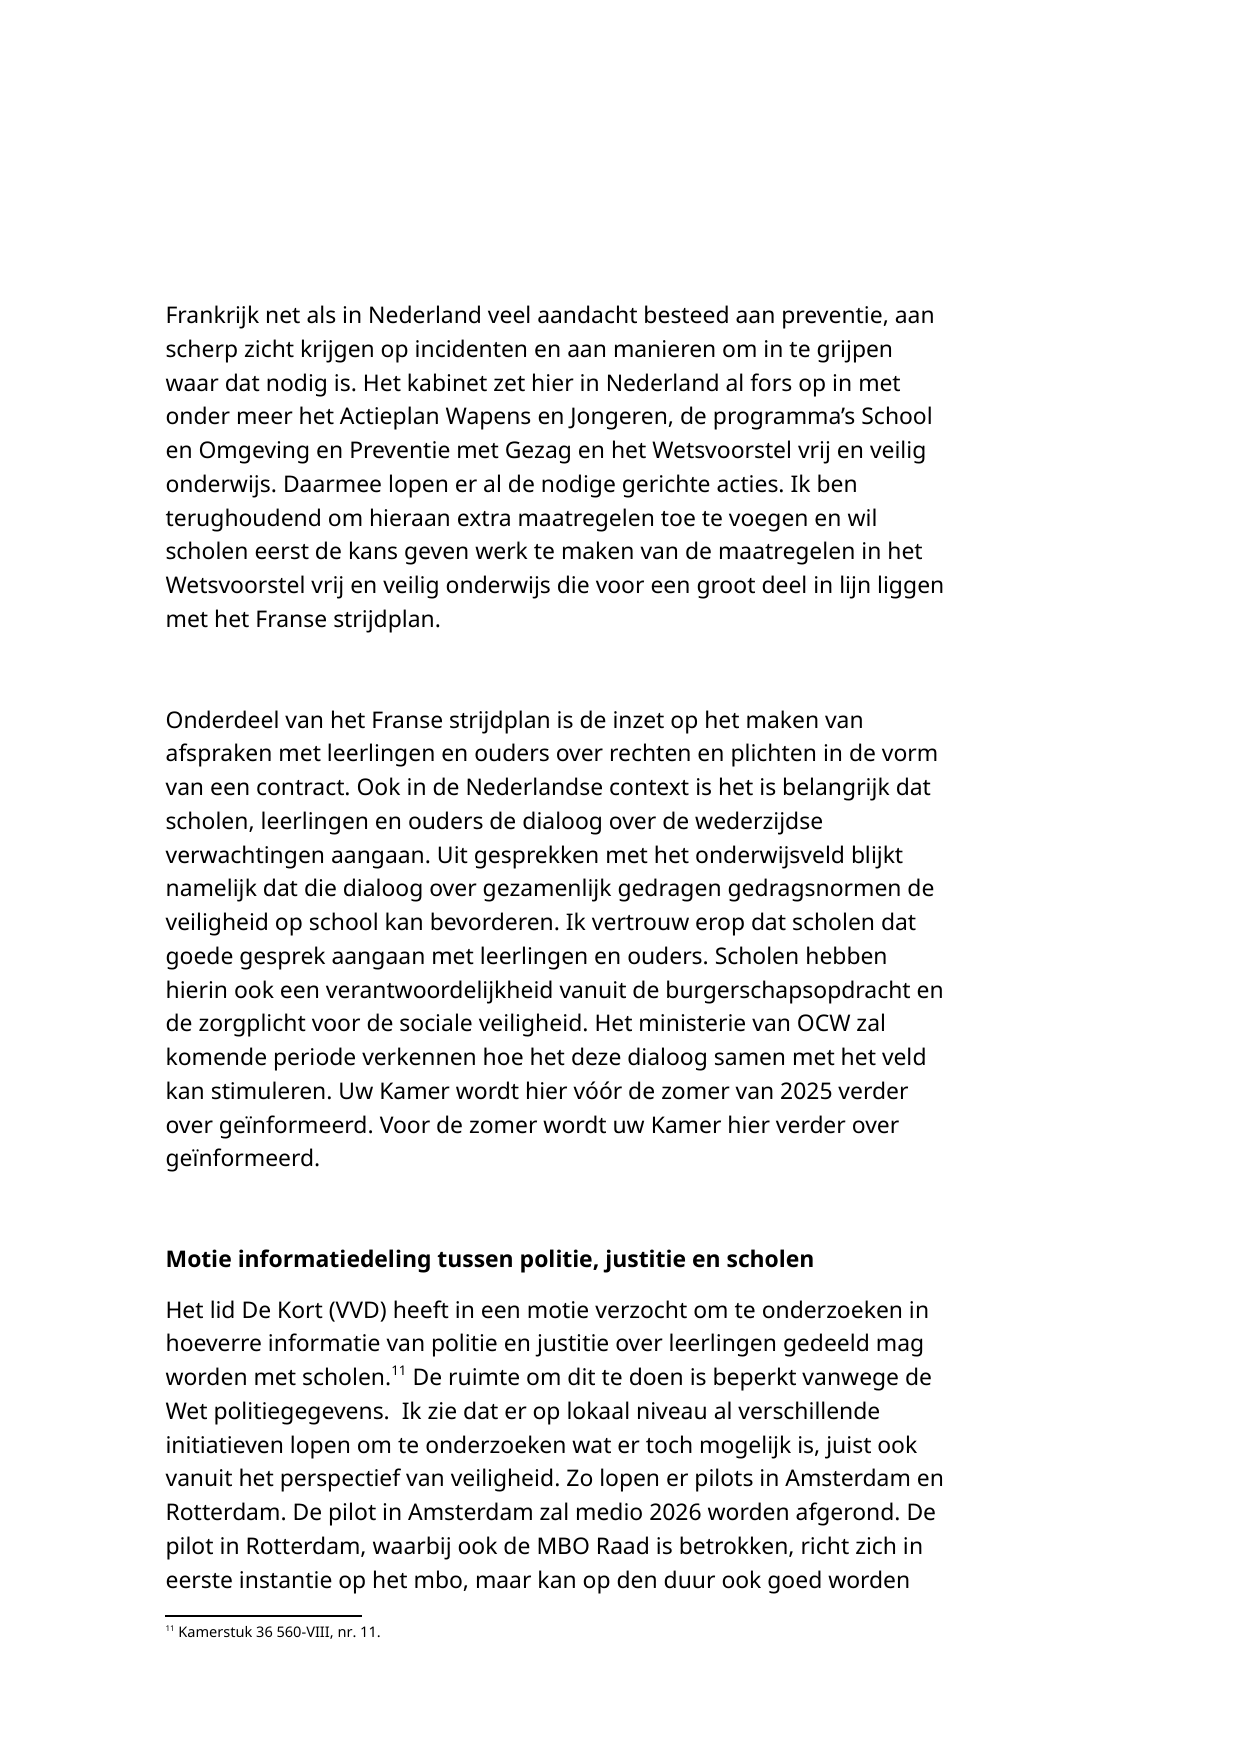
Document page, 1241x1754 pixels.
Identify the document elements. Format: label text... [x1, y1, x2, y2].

text Onderdeel van het Franse strijdplan is de inzet op het maken van afspraken met leerlingen en ouders over rechten en plichten in de vorm van een contract. Ook in de Nederlandse context is het is belangrijk dat scholen, leerlingen en ouders de dialoog over de wederzijdse verwachtingen aangaan. Uit gesprekken met het onderwijsveld blijkt namelijk dat die dialoog over gezamenlijk gedragen gedragsnormen de veiligheid op school kan bevorderen. Ik vertrouw erop dat scholen dat goede gesprek aangaan met leerlingen en ouders. Scholen hebben hierin ook een verantwoordelijkheid vanuit de burgerschapsopdracht en de zorgplicht voor de sociale veiligheid. Het ministerie van OCW zal komende periode verkennen hoe het deze dialoog samen met het veld kan stimuleren. Uw Kamer wordt hier vóór de zomer van 2025 verder over geïnformeerd. Voor de zomer wordt uw Kamer hier verder over geïnformeerd. [165, 703, 947, 1173]
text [165, 299, 947, 634]
text Motie informatiedeling tussen politie, justitie en scholen [165, 1243, 947, 1274]
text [165, 1293, 947, 1595]
